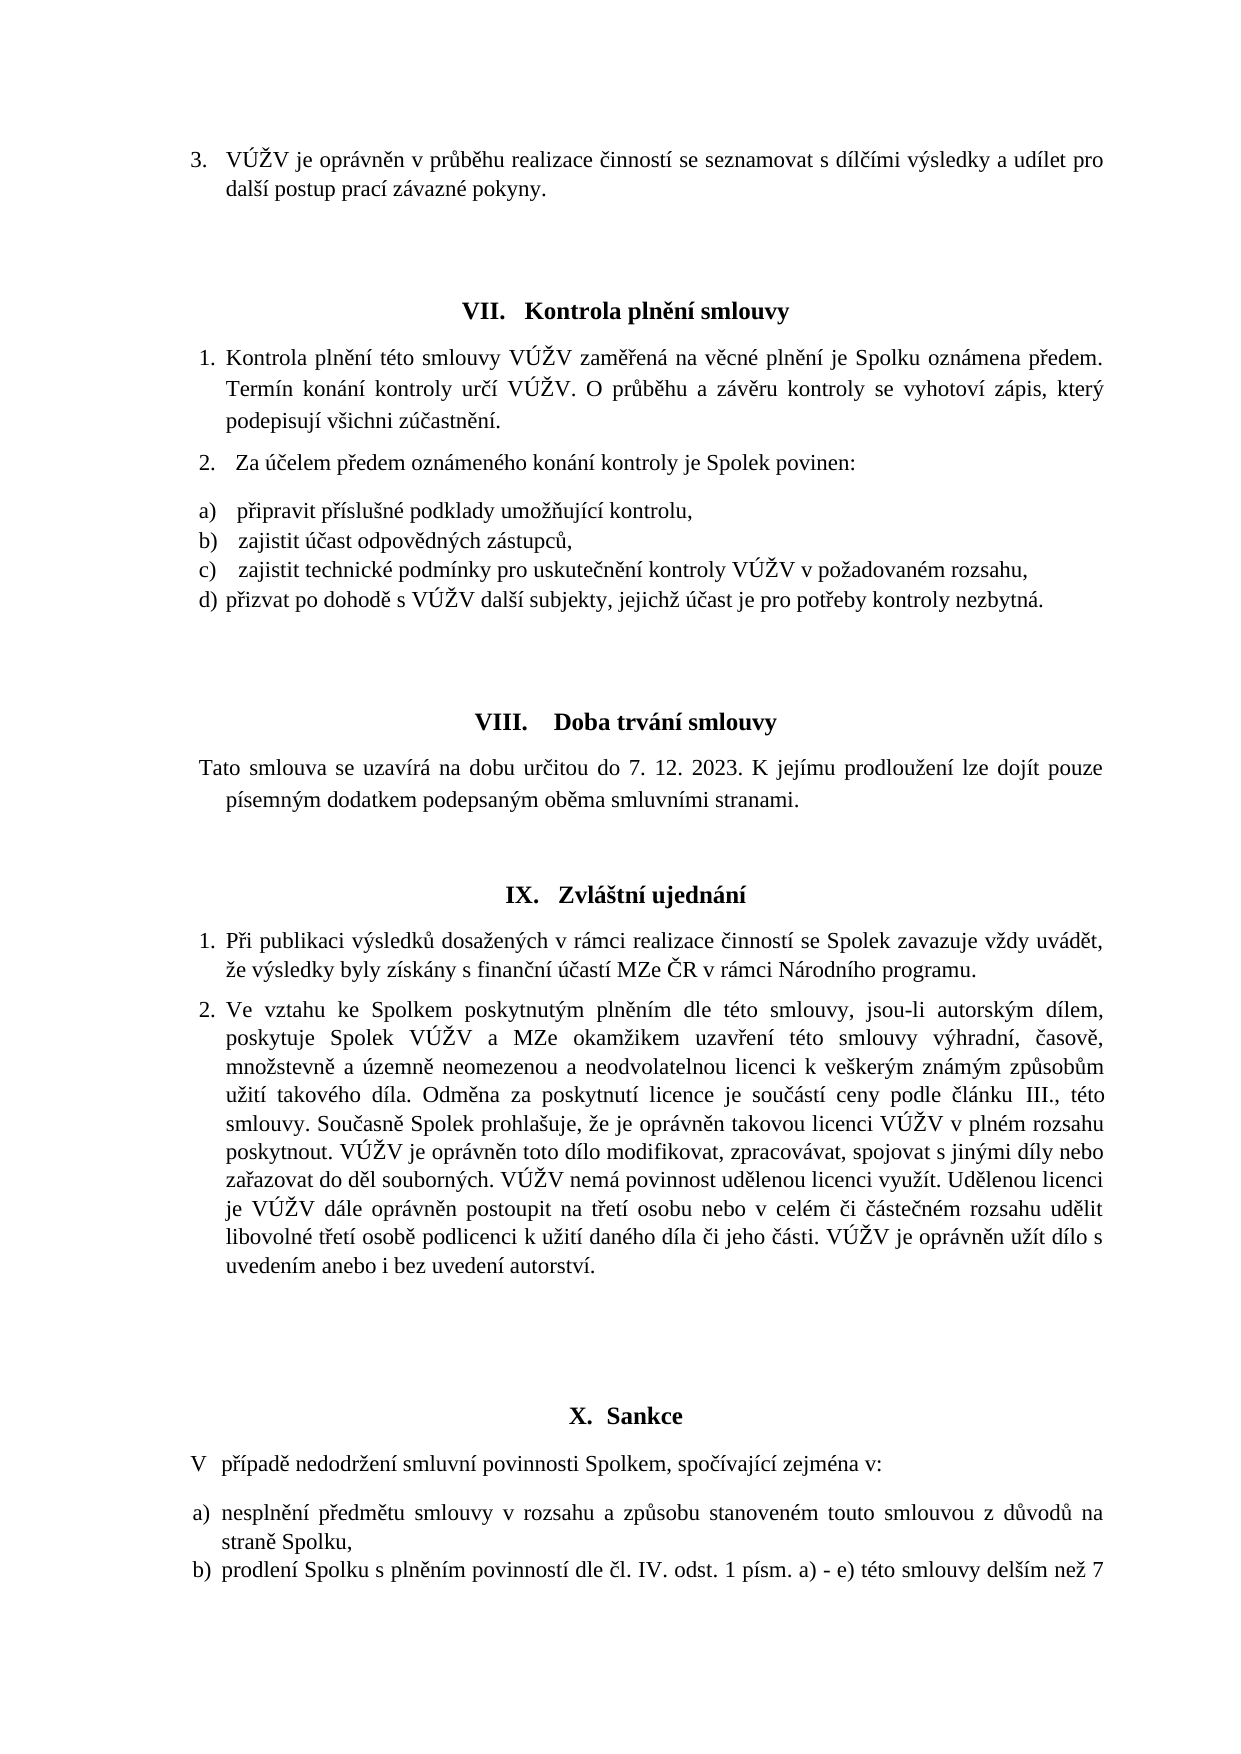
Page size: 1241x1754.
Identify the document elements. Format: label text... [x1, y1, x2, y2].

list připravit příslušné podklady umožňující kontrolu, [146, 497, 1105, 524]
subtitle Doba trvání smlouvy [146, 707, 1105, 736]
list případě nedodržení smluvní povinnosti Spolkem, spočívající zejména v: [146, 1451, 1105, 1477]
list nesplnění předmětu smlouvy v rozsahu a způsobu stanoveném touto smlouvou z důvodů na straně Spolku, [192, 1499, 1105, 1554]
subtitle Sankce [146, 1401, 1105, 1430]
list zajistit technické podmínky pro uskutečnění kontroly VÚŽV v požadovaném rozsahu, [146, 556, 1105, 583]
list Kontrola plnění této smlouvy VÚŽV zaměřená na věcné plnění je Spolku oznámena předem. Termín konání kontroly určí VÚŽV. O průběhu a závěru kontroly se vyhotoví zápis, který podepisují všichni zúčastnění. [198, 344, 1105, 433]
list zajistit účast odpovědných zástupců, [146, 527, 1105, 553]
list Při publikaci výsledků dosažených v rámci realizace činností se Spolek zavazuje vždy uvádět, že výsledky byly získány s finanční účastí MZe ČR v rámci Národního programu. [198, 927, 1105, 983]
list Ve vztahu ke Spolkem poskytnutým plněním dle této smlouvy, jsou-li autorským dílem, poskytuje Spolek VÚŽV a MZe okamžikem uzavření této smlouvy výhradní, časově, množstevně a územně neomezenou a neodvolatelnou licenci k veškerým známým způsobům užití takového díla. Odměna za poskytnutí licence je součástí ceny podle článku III., této smlouvy. Současně Spolek prohlašuje, že je oprávněn takovou licenci VÚŽV v plném rozsahu poskytnout. VÚŽV je oprávněn toto dílo modifikovat, zpracovávat, spojovat s jinými díly nebo zařazovat do děl souborných. VÚŽV nemá povinnost udělenou licenci využít. Udělenou licenci je VÚŽV dále oprávněn postoupit na třetí osobu nebo v celém či částečném rozsahu udělit libovolné třetí osobě podlicenci k užití daného díla či jeho části. VÚŽV je oprávněn užít dílo s uvedením anebo i bez uvedení autorství. [198, 996, 1105, 1278]
text Tato smlouva se uzavírá na dobu určitou do 7. 12. 2023. K jejímu prodloužení lze dojít pouze písemným dodatkem podepsaným oběma smluvními stranami. [198, 754, 1105, 812]
subtitle Zvláštní ujednání [146, 880, 1105, 909]
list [192, 1556, 1105, 1583]
list přizvat po dohodě s VÚŽV další subjekty, jejichž účast je pro potřeby kontroly nezbytná. [198, 586, 1105, 612]
subtitle Kontrola plnění smlouvy [146, 296, 1105, 325]
list Za účelem předem oznámeného konání kontroly je Spolek povinen: [146, 449, 1105, 475]
list VÚŽV je oprávněn v průběhu realizace činností se seznamovat s dílčími výsledky a udílet pro další postup prací závazné pokyny. [190, 146, 1105, 202]
